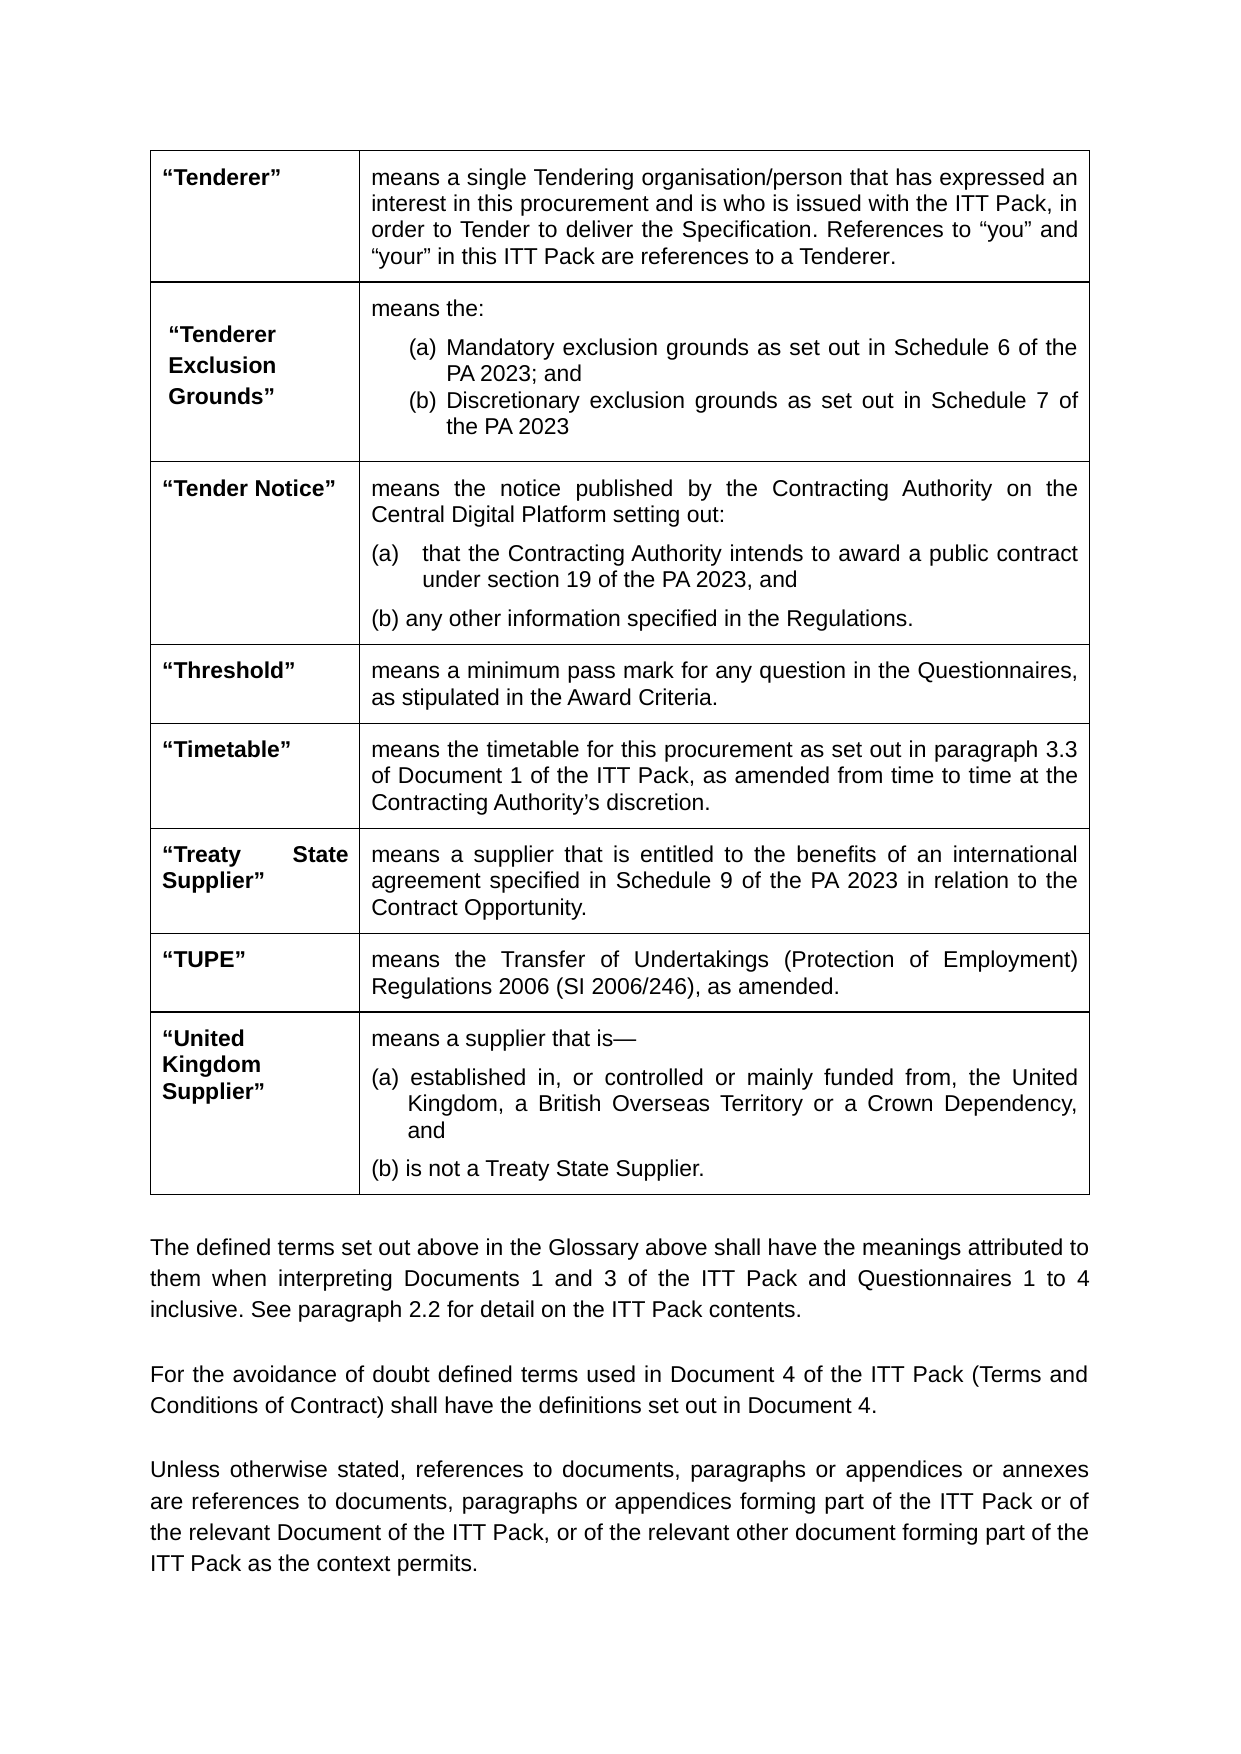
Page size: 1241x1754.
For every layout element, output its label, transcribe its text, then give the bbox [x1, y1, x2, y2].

table_cell means the notice published by the Contracting Authority on the Central Digital Platform setting out: that the Contracting Authority intends to award a public contract under section 19 of the PA 2023, and (b) any other information specified in the Regulations. [360, 462, 1089, 644]
text For the avoidance of doubt defined terms used in Document 4 of the ITT Pack (Terms and Conditions of Contract) shall have the definitions set out in Document 4. [150, 1356, 1090, 1418]
table_cell means the timetable for this procurement as set out in paragraph 3.3 of Document 1 of the ITT Pack, as amended from time to time at the Contracting Authority’s discretion. [360, 724, 1089, 828]
table_cell “Tenderer Exclusion Grounds” [151, 283, 359, 461]
table_cell “Tender Notice” [151, 462, 359, 644]
table_cell means the Transfer of Undertakings (Protection of Employment) Regulations 2006 (SI 2006/246), as amended. [360, 934, 1089, 1011]
table_cell “United Kingdom Supplier” [151, 1013, 359, 1194]
text The defined terms set out above in the Glossary above shall have the meanings attributed to them when interpreting Documents 1 and 3 of the ITT Pack and Questionnaires 1 to 4 inclusive. See paragraph 2.2 for detail on the ITT Pack contents. [150, 1229, 1090, 1322]
table_cell means a supplier that is entitled to the benefits of an international agreement specified in Schedule 9 of the PA 2023 in relation to the Contract Opportunity. [360, 829, 1089, 933]
table_cell means a supplier that is— (a) established in, or controlled or mainly funded from, the United Kingdom, a British Overseas Territory or a Crown Dependency, and (b) is not a Treaty State Supplier. [360, 1013, 1089, 1194]
table_cell “Timetable” [151, 724, 359, 828]
text Unless otherwise stated, references to documents, paragraphs or appendices or annexes are references to documents, paragraphs or appendices forming part of the ITT Pack or of the relevant Document of the ITT Pack, or of the relevant other document forming part of the ITT Pack as the context permits. [150, 1452, 1090, 1577]
table_cell means a single Tendering organisation/person that has expressed an interest in this procurement and is who is issued with the ITT Pack, in order to Tender to deliver the Specification. References to “you” and “your” in this ITT Pack are references to a Tenderer. [360, 151, 1089, 281]
table_cell means a minimum pass mark for any question in the Questionnaires, as stipulated in the Award Criteria. [360, 645, 1089, 722]
table_cell “TUPE” [151, 934, 359, 1011]
table_cell “Tenderer” [151, 151, 359, 281]
table_cell means the: Mandatory exclusion grounds as set out in Schedule 6 of the PA 2023; and Discretionary exclusion grounds as set out in Schedule 7 of the PA 2023 [360, 283, 1089, 461]
table_cell “Threshold” [151, 645, 359, 722]
table_cell “Treaty State Supplier” [151, 829, 359, 933]
